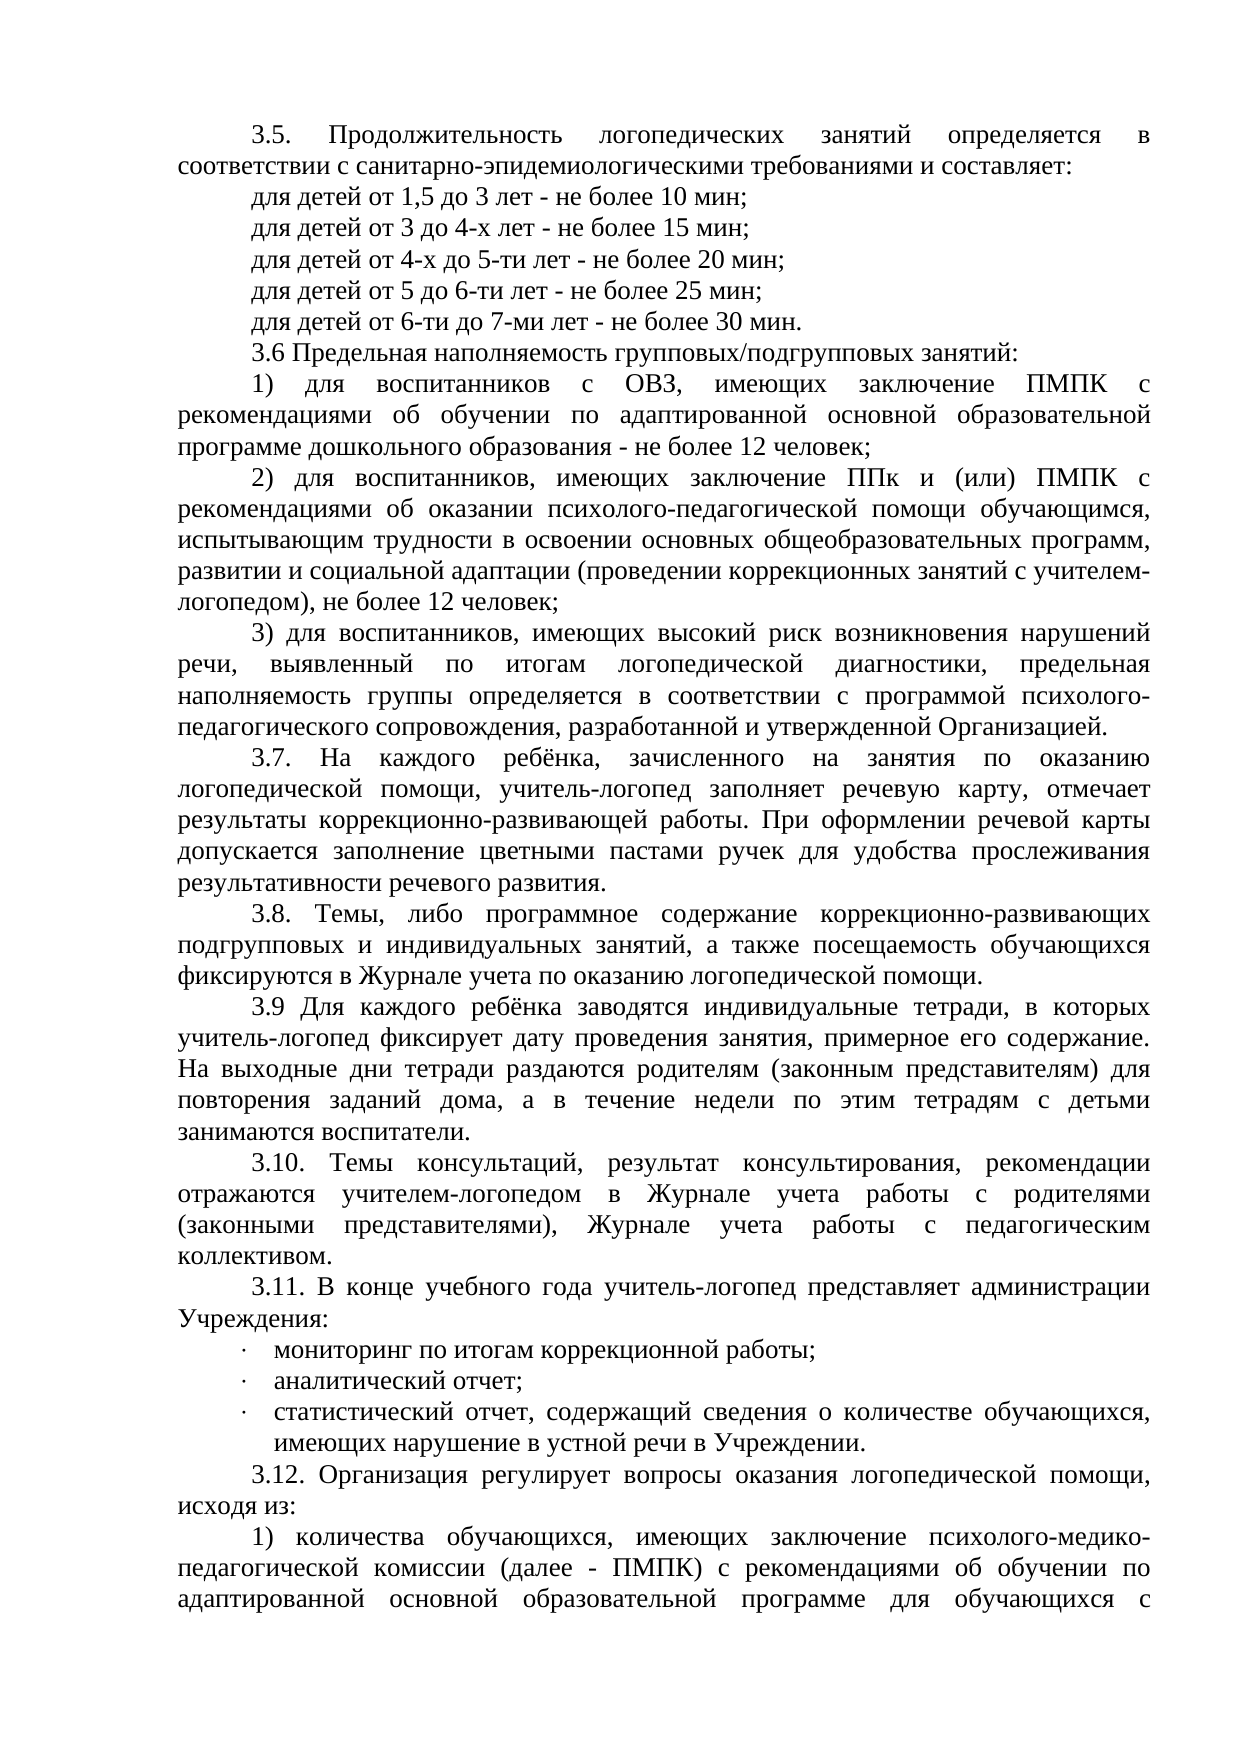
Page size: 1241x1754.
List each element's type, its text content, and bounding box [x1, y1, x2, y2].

text для детей от 3 до 4-х лет - не более 15 мин; [177, 212, 1152, 243]
text 3.11. В конце учебного года учитель-логопед представляет администрации Учреждения: [177, 1271, 1152, 1333]
text 3) для воспитанников, имеющих высокий риск возникновения нарушений речи, выявленный по итогам логопедической диагностики, предельная наполняемость группы определяется в соответствии с программой психолого-педагогического сопровождения, разработанной и утвержденной Организацией. [177, 616, 1152, 741]
text для детей от 6-ти до 7-ми лет - не более 30 мин. [177, 305, 1152, 336]
text 3.12. Организация регулирует вопросы оказания логопедической помощи, исходя из: [177, 1458, 1152, 1520]
text для детей от 4-х до 5-ти лет - не более 20 мин; [177, 243, 1152, 274]
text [177, 1520, 1152, 1613]
text 3.5. Продолжительность логопедических занятий определяется в соответствии с санитарно-эпидемиологическими требованиями и составляет: [177, 118, 1152, 180]
text 3.6 Предельная наполняемость групповых/подгрупповых занятий: [177, 336, 1152, 367]
text 2) для воспитанников, имеющих заключение ППк и (или) ПМПК с рекомендациями об оказании психолого-педагогической помощи обучающимся, испытывающим трудности в освоении основных общеобразовательных программ, развитии и социальной адаптации (проведении коррекционных занятий с учителем-логопедом), не более 12 человек; [177, 461, 1152, 616]
text 1) для воспитанников с ОВЗ, имеющих заключение ПМПК с рекомендациями об обучении по адаптированной основной образовательной программе дошкольного образования - не более 12 человек; [177, 367, 1152, 461]
text для детей от 1,5 до 3 лет - не более 10 мин; [177, 180, 1152, 212]
text для детей от 5 до 6-ти лет - не более 25 мин; [177, 274, 1152, 305]
list аналитический отчет; [236, 1364, 1152, 1395]
text 3.7. На каждого ребёнка, зачисленного на занятия по оказанию логопедической помощи, учитель-логопед заполняет речевую карту, отмечает результаты коррекционно-развивающей работы. При оформлении речевой карты допускается заполнение цветными пастами ручек для удобства прослеживания результативности речевого развития. [177, 741, 1152, 897]
text 3.9 Для каждого ребёнка заводятся индивидуальные тетради, в которых учитель-логопед фиксирует дату проведения занятия, примерное его содержание. На выходные дни тетради раздаются родителям (законным представителям) для повторения заданий дома, а в течение недели по этим тетрадям с детьми занимаются воспитатели. [177, 990, 1152, 1146]
text 3.10. Темы консультаций, результат консультирования, рекомендации отражаются учителем-логопедом в Журнале учета работы с родителями (законными представителями), Журнале учета работы с педагогическим коллективом. [177, 1146, 1152, 1271]
list мониторинг по итогам коррекционной работы; [236, 1333, 1152, 1364]
text 3.8. Темы, либо программное содержание коррекционно-развивающих подгрупповых и индивидуальных занятий, а также посещаемость обучающихся фиксируются в Журнале учета по оказанию логопедической помощи. [177, 897, 1152, 990]
list статистический отчет, содержащий сведения о количестве обучающихся, имеющих нарушение в устной речи в Учреждении. [236, 1395, 1152, 1458]
